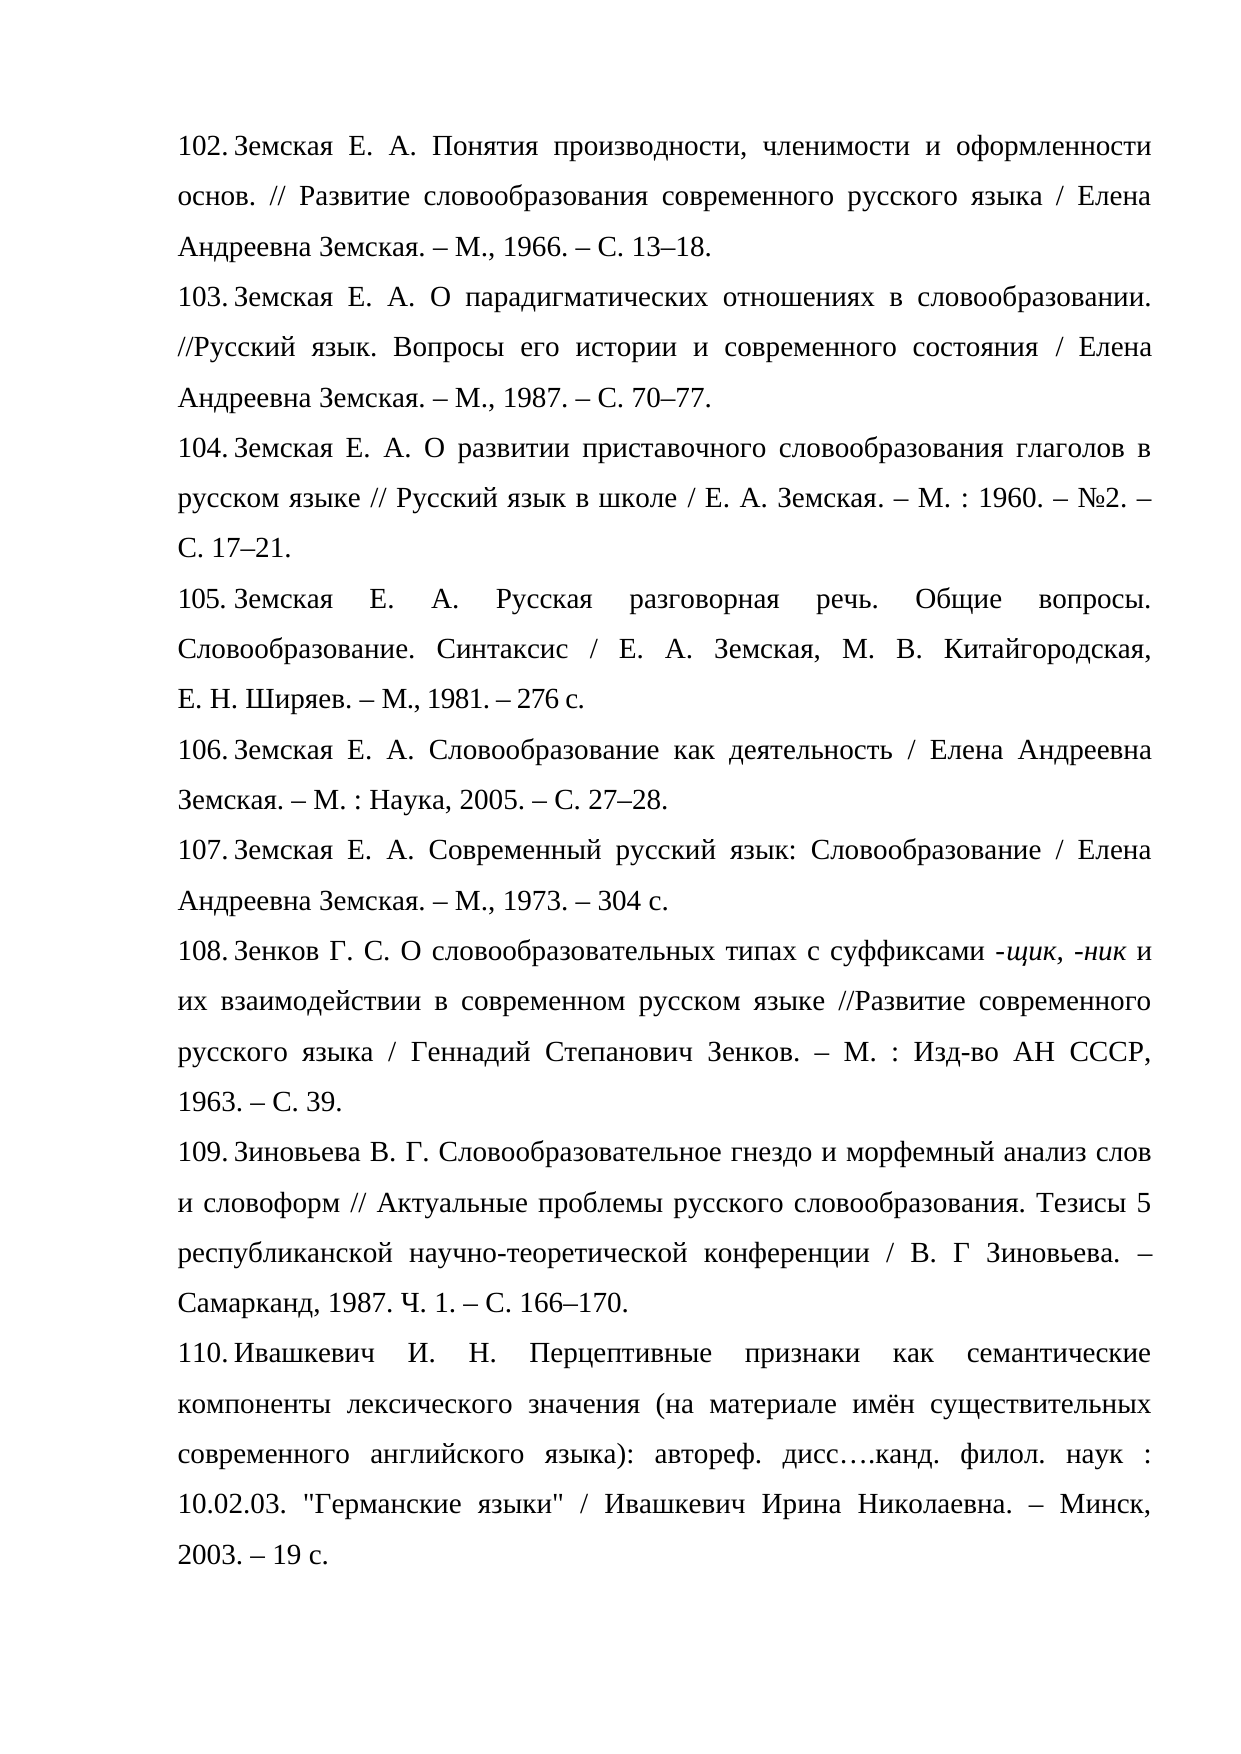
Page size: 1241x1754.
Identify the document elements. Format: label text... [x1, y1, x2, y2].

list Зенков Г. С. О словообразовательных типах с суффиксами -щик, -ник и их взаимодействии в современном русском языке //Развитие современного русского языка / Геннадий Степанович Зенков. – М. : Изд-во АН СССР, 1963. – С. 39. [177, 933, 1152, 1118]
list Земская Е. А. Русская разговорная речь. Общие вопросы. Словообразование. Синтаксис / Е. А. Земская, М. В. Китайгородская, Е. Н. Ширяев. – М., 1981. – 276 с. [177, 581, 1152, 715]
list Земская Е. А. О развитии приставочного словообразования глаголов в русском языке // Русский язык в школе / Е. А. Земская. – М. : 1960. – №2. – С. 17–21. [177, 430, 1152, 564]
list Земская Е. А. О парадигматических отношениях в словообразовании. //Русский язык. Вопросы его истории и современного состояния / Елена Андреевна Земская. – М., 1987. – С. 70–77. [177, 279, 1152, 413]
list Земская Е. А. Современный русский язык: Словообразование / Елена Андреевна Земская. – М., 1973. – 304 с. [177, 832, 1152, 916]
list Земская Е. А. Словообразование как деятельность / Елена Андреевна Земская. – М. : Наука, 2005. – С. 27–28. [177, 732, 1152, 816]
list Земская Е. А. Понятия производности, членимости и оформленности основ. // Развитие словообразования современного русского языка / Елена Андреевна Земская. – М., 1966. – С. 13–18. [177, 128, 1152, 262]
list Зиновьева В. Г. Словообразовательное гнездо и морфемный анализ слов и словоформ // Актуальные проблемы русского словообразования. Тезисы 5 республиканской научно-теоретической конференции / В. Г Зиновьева. – Самарканд, 1987. Ч. 1. – С. 166–170. [177, 1134, 1152, 1319]
list Ивашкевич И. Н. Перцептивные признаки как семантические компоненты лексического значения (на материале имён существительных современного английского языка): автореф. дисс….канд. филол. наук : 10.02.03. "Германские языки" / Ивашкевич Ирина Николаевна. – Минск, 2003. – 19 с. [177, 1336, 1152, 1570]
